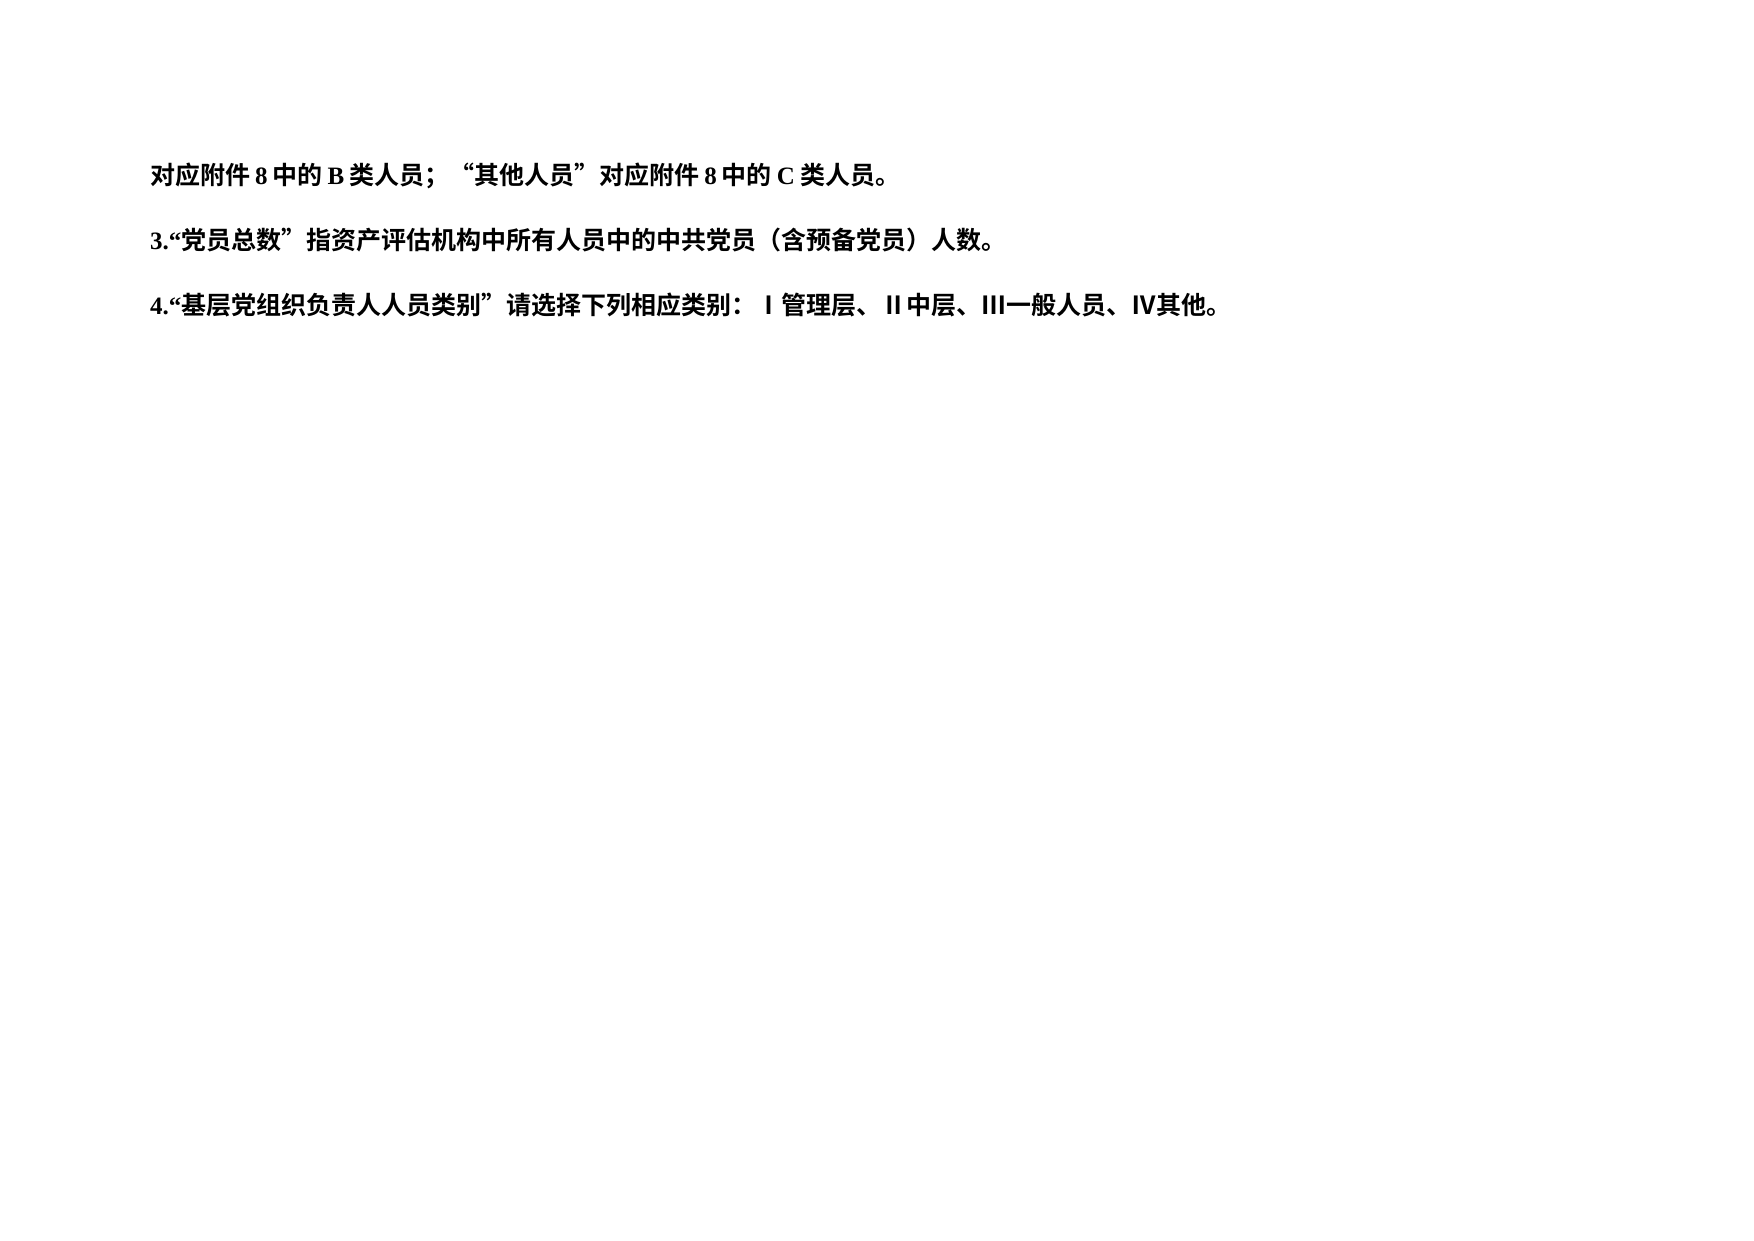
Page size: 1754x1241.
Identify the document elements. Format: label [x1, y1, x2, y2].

text [150, 141, 1604, 336]
